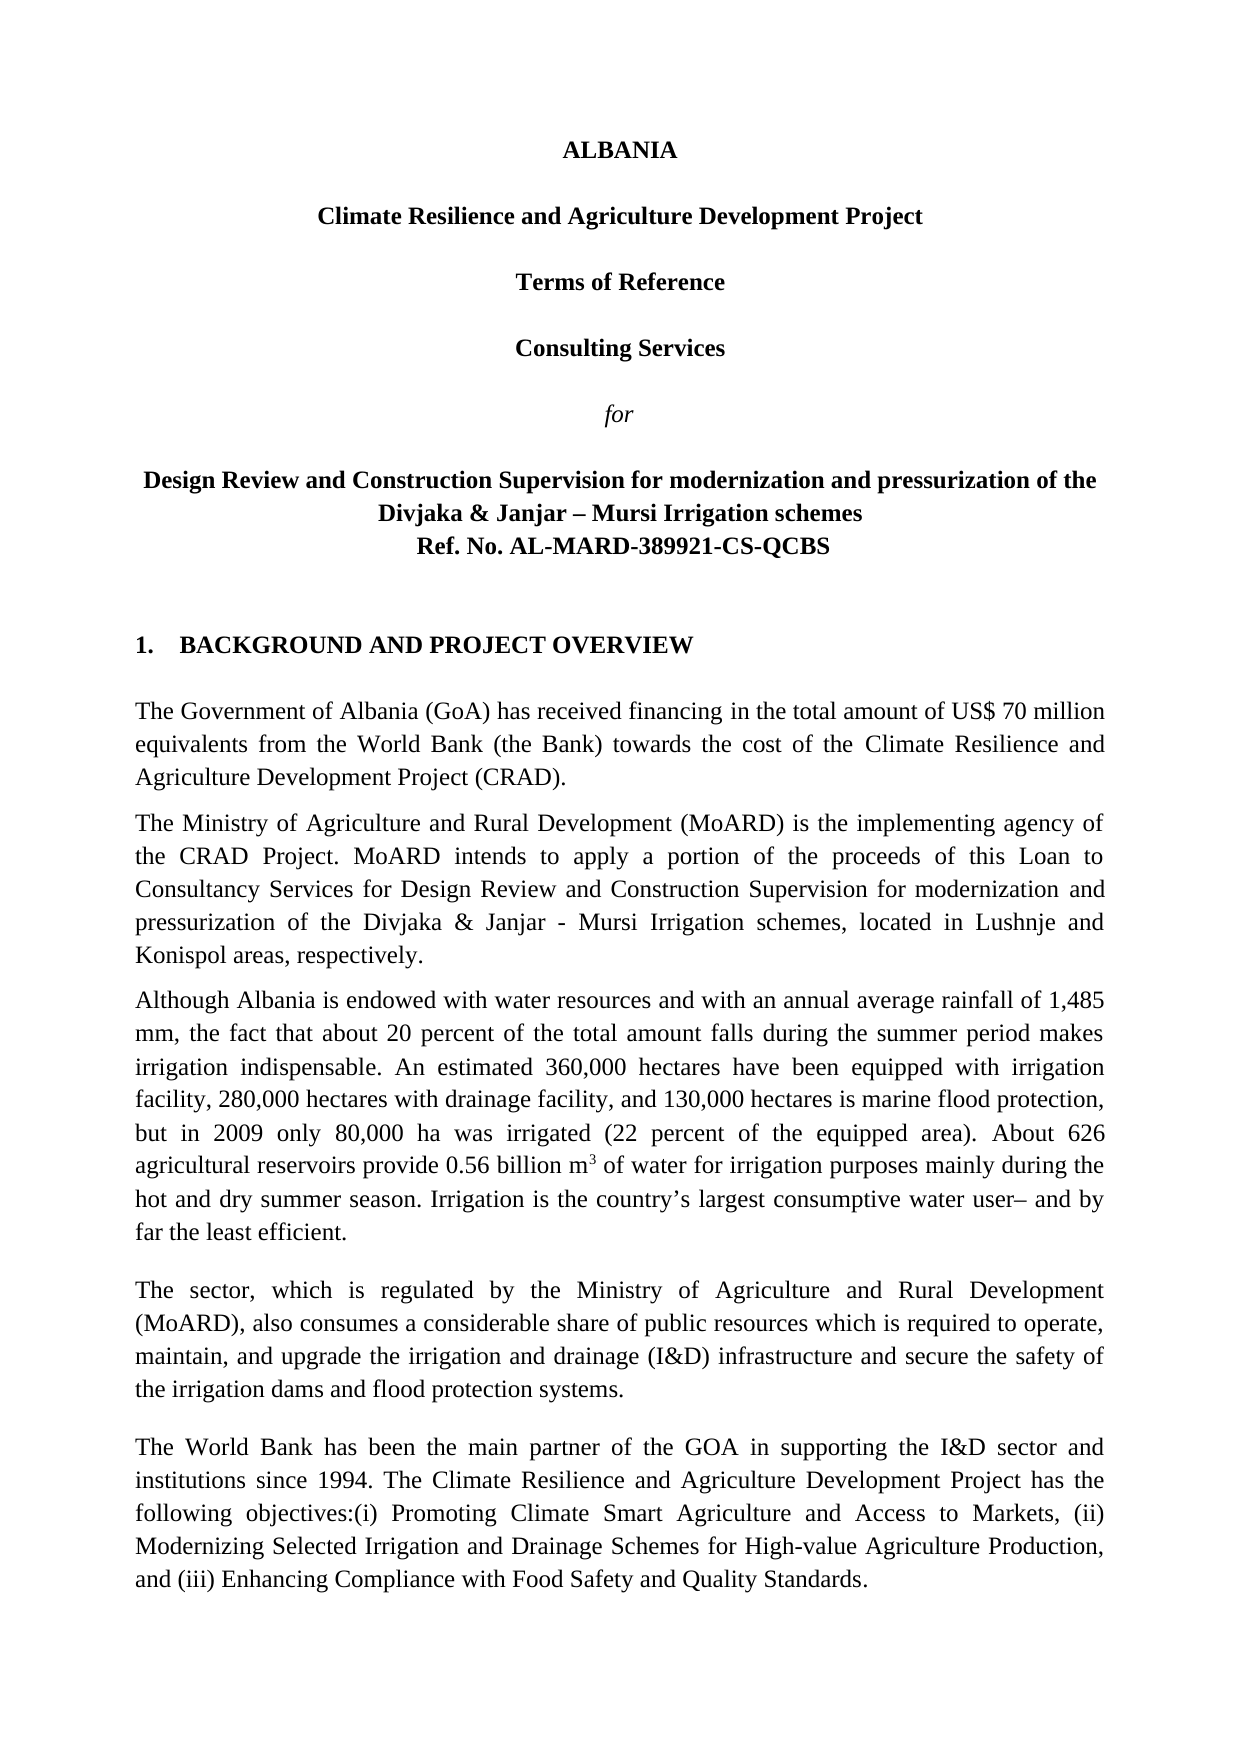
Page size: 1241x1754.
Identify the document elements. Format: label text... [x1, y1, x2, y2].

text The Ministry of Agriculture and Rural Development (MoARD) is the implementing agency of the CRAD Project. MoARD intends to apply a portion of the proceeds of this Loan to Consultancy Services for Design Review and Construction Supervision for modernization and pressurization of the Divjaka & Janjar - Mursi Irrigation schemes, located in Lushnje and Konispol areas, respectively. [135, 808, 1105, 969]
text ALBANIA [135, 135, 1105, 164]
text The Government of Albania (GoA) has received financing in the total amount of US$ 70 million equivalents from the World Bank (the Bank) towards the cost of the Climate Resilience and Agriculture Development Project (CRAD). [135, 696, 1105, 791]
text The sector, which is regulated by the Ministry of Agriculture and Rural Development (MoARD), also consumes a considerable share of public resources which is required to operate, maintain, and upgrade the irrigation and drainage (I&D) infrastructure and secure the safety of the irrigation dams and flood protection systems. [135, 1275, 1105, 1402]
text Although Albania is endowed with water resources and with an annual average rainfall of 1,485 mm, the fact that about 20 percent of the total amount falls during the summer period makes irrigation indispensable. An estimated 360,000 hectares have been equipped with irrigation facility, 280,000 hectares with drainage facility, and 130,000 hectares is marine flood protection, but in 2009 only 80,000 ha was irrigated (22 percent of the equipped area). About 626 agricultural reservoirs provide 0.56 billion m3 of water for irrigation purposes mainly during the hot and dry summer season. Irrigation is the country’s largest consumptive water user– and by far the least efficient. [135, 986, 1105, 1245]
text Terms of Reference [135, 267, 1105, 296]
list Design Review and Construction Supervision for modernization and pressurization of the Divjaka & Janjar – Mursi Irrigation schemes [135, 465, 1105, 527]
text The World Bank has been the main partner of the GOA in supporting the I&D sector and institutions since 1994. The Climate Resilience and Agriculture Development Project has the following objectives:(i) Promoting Climate Smart Agriculture and Access to Markets, (ii) Modernizing Selected Irrigation and Drainage Schemes for High-value Agriculture Production, and (iii) Enhancing Compliance with Food Safety and Quality Standards. [135, 1432, 1105, 1593]
text for [135, 399, 1105, 428]
list Ref. No. AL-MARD-389921-CS-QCBS [135, 531, 1105, 560]
list Consulting Services [135, 333, 1105, 362]
list BACKGROUND AND PROJECT OVERVIEW [135, 630, 1105, 659]
text Climate Resilience and Agriculture Development Project [135, 201, 1105, 230]
